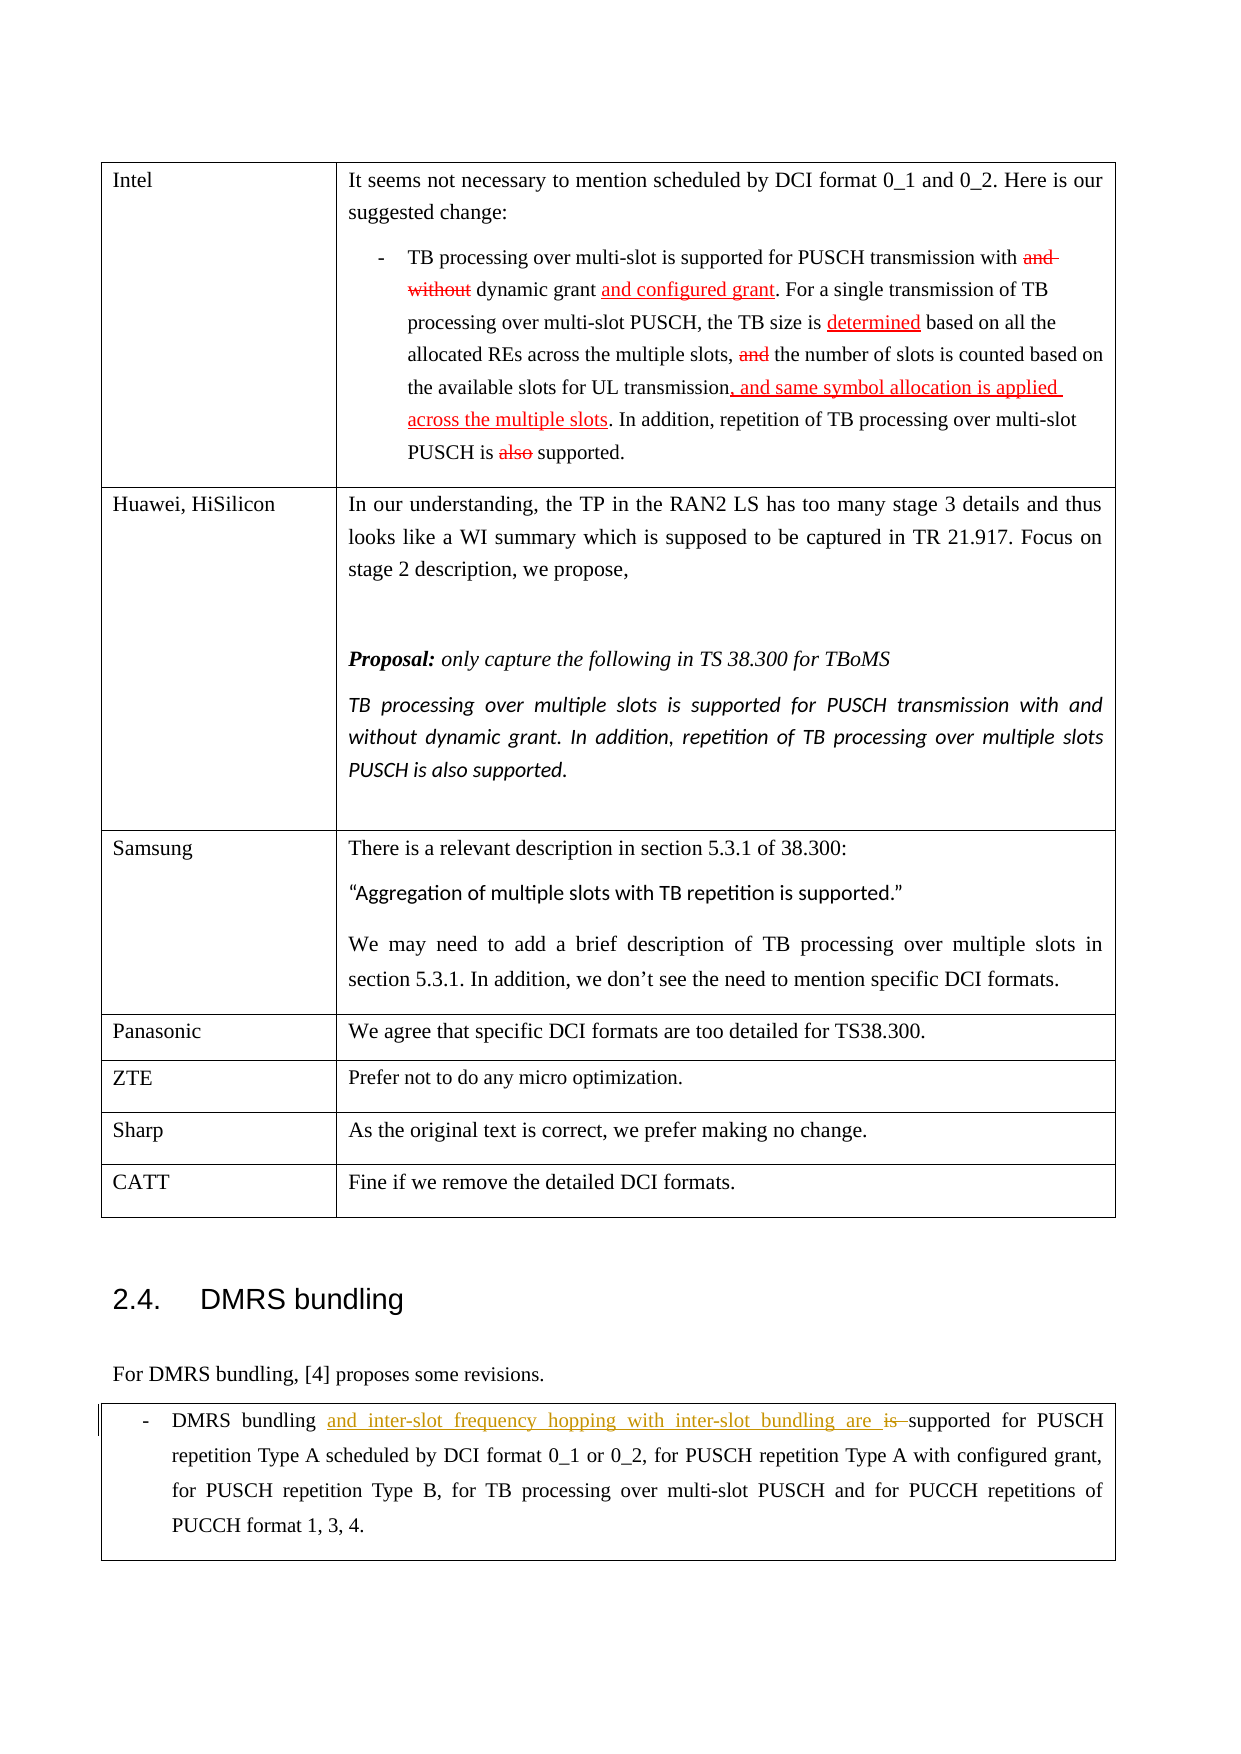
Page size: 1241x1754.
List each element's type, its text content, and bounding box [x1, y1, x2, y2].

table_cell Sharp [102, 1113, 336, 1164]
table_cell There is a relevant description in section 5.3.1 of 38.300: “Aggregation of multiple slots with TB repetition is supported.” We may need to add a brief description of TB processing over multiple slots in section 5.3.1. In addition, we don’t see the need to mention specific DCI formats. [337, 831, 1115, 1014]
table_cell It seems not necessary to mention scheduled by DCI format 0_1 and 0_2. Here is our suggested change: - TB processing over multi-slot is supported for PUSCH transmission with and without dynamic grant and configured grant. For a single transmission of TB processing over multi-slot PUSCH, the TB size is determined based on all the allocated REs across the multiple slots, and the number of slots is counted based on the available slots for UL transmission, and same symbol allocation is applied across the multiple slots. In addition, repetition of TB processing over multi-slot PUSCH is also supported. [337, 163, 1115, 487]
table_cell ZTE [102, 1061, 336, 1112]
table_cell Samsung [102, 831, 336, 1014]
table_cell Huawei, HiSilicon [102, 488, 336, 830]
table_cell CATT [102, 1165, 336, 1217]
table_cell Intel [102, 163, 336, 487]
table_cell We agree that specific DCI formats are too detailed for TS38.300. [337, 1015, 1115, 1060]
text For DMRS bundling, [4] proposes some revisions. [112, 1358, 1128, 1390]
table_cell As the original text is correct, we prefer making no change. [337, 1113, 1115, 1164]
table_cell Panasonic [102, 1015, 336, 1060]
table_cell Fine if we remove the detailed DCI formats. [337, 1165, 1115, 1217]
subtitle DMRS bundling [112, 1266, 1128, 1331]
table_header - DMRS bundling supported for PUSCH repetition Type A scheduled by DCI format 0_1 or 0_2, for PUSCH repetition Type A with configured grant, for PUSCH repetition Type B, for TB processing over multi-slot PUSCH and for PUCCH repetitions of PUCCH format 1, 3, 4. [102, 1404, 1115, 1560]
table_cell In our understanding, the TP in the RAN2 LS has too many stage 3 details and thus looks like a WI summary which is supposed to be captured in TR 21.917. Focus on stage 2 description, we propose, Proposal: only capture the following in TS 38.300 for TBoMS TB processing over multiple slots is supported for PUSCH transmission with and without dynamic grant. In addition, repetition of TB processing over multiple slots PUSCH is also supported. [337, 488, 1115, 830]
table_cell Prefer not to do any micro optimization. [337, 1061, 1115, 1112]
